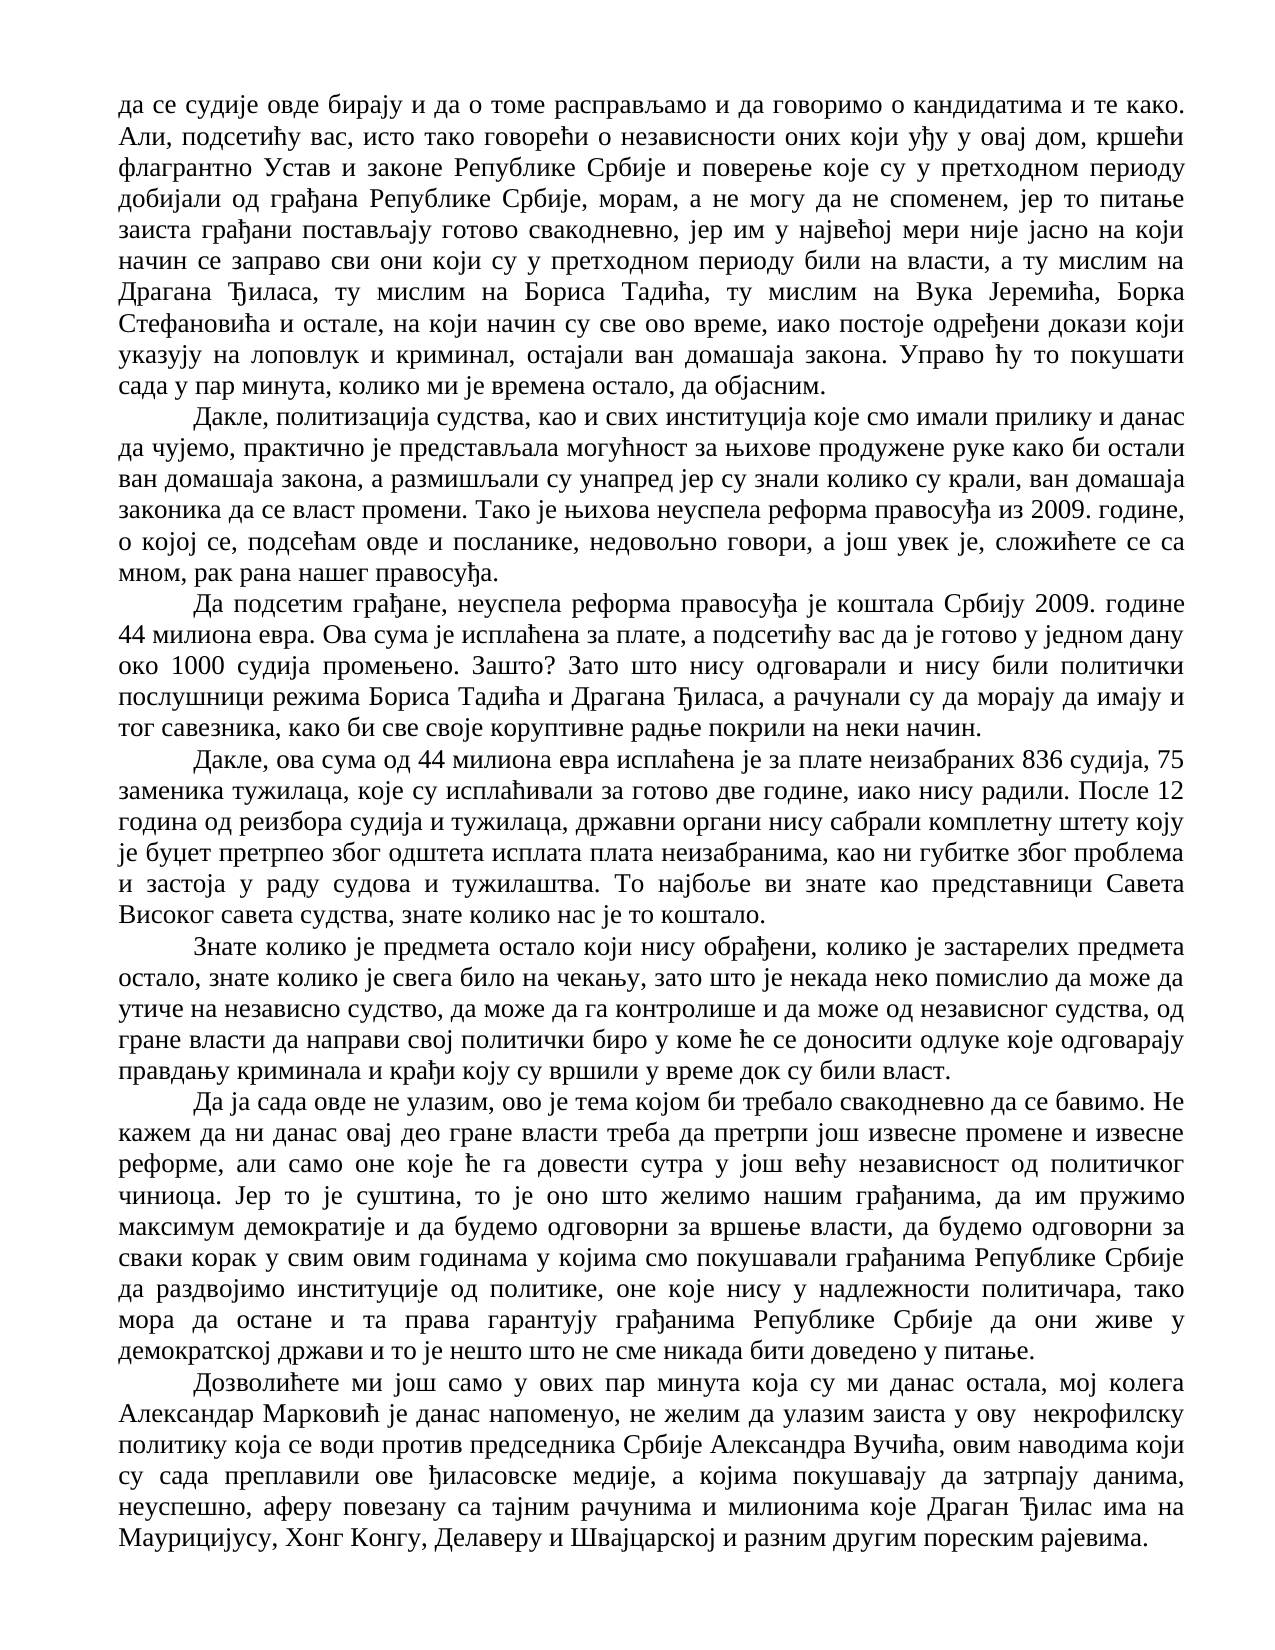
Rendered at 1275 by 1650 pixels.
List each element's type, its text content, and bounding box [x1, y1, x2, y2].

text Дакле, ова сума од 44 милиона евра исплаћена је за плате неизабраних 836 судија, 75 заменика тужилаца, које су исплаћивали за готово две године, иако нису радили. После 12 година од реизбора судија и тужилаца, државни органи нису сабрали комплетну штету коју је буџет претрпео због одштета исплата плата неизабранима, као ни губитке због проблема и застоја у раду судова и тужилаштва. То најбоље ви знате као представници Савета Високог савета судства, знате колико нас је то коштало. [118, 743, 1186, 929]
text Дозволићете ми још само у ових пар минута која су ми данас остала, мој колега Александар Марковић је данас напоменуо, не желим да улазим заиста у ову некрофилску политику која се води против председника Србије Александра Вучића, овим наводима који су сада преплавили ове ђиласовске медије, а којима покушавају да затрпају данима, неуспешно, аферу повезану са тајним рачунима и милионима које Драган Ђилас има на Маурицијусу, Хонг Конгу, Делаверу и Швајцарској и разним другим пореским рајевима. [118, 1366, 1186, 1552]
text Дакле, политизација судства, као и свих институција које смо имали прилику и данас да чујемо, практично је представљала могућност за њихове продужене руке како би остали ван домашаја закона, а размишљали су унапред јер су знали колико су крали, ван домашаја законика да се власт промени. Тако је њихова неуспела реформа правосуђа из 2009. године, о којој се, подсећам овде и посланике, недовољно говори, а још увек је, сложићете се са мном, рак рана нашег правосуђа. [118, 400, 1186, 587]
text Да подсетим грађане, неуспела реформа правосуђа је коштала Србију 2009. године 44 милиона евра. Ова сума је исплаћена за плате, а подсетићу вас да је готово у једном дану око 1000 судија промењено. Зашто? Зато што нису одговарали и нису били политички послушници режима Бориса Тадића и Драгана Ђиласа, а рачунали су да морају да имају и тог савезника, како би све своје коруптивне радње покрили на неки начин. [118, 587, 1186, 743]
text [118, 89, 1186, 400]
text Да ја сада овде не улазим, ово је тема којом би требало свакодневно да се бавимо. Не кажем да ни данас овај део гране власти треба да претрпи још извесне промене и извесне реформе, али само оне које ће га довести сутра у још већу независност од политичког чиниоца. Јер то је суштина, то је оно што желимо нашим грађанима, да им пружимо максимум демократије и да будемо одговорни за вршење власти, да будемо одговорни за сваки корак у свим овим годинама у којима смо покушавали грађанима Републике Србије да раздвојимо институције од политике, оне које нису у надлежности политичара, тако мора да остане и та права гарантују грађанима Републике Србије да они живе у демократској држави и то је нешто што не сме никада бити доведено у питање. [118, 1085, 1186, 1366]
text Знате колико је предмета остало који нису обрађени, колико је застарелих предмета остало, знате колико је свега било на чекању, зато што је некада неко помислио да може да утиче на независно судство, да може да га контролише и да може од независног судства, од гране власти да направи свој политички биро у коме ће се доносити одлуке које одговарају правдању криминала и крађи коју су вршили у време док су били власт. [118, 929, 1186, 1085]
